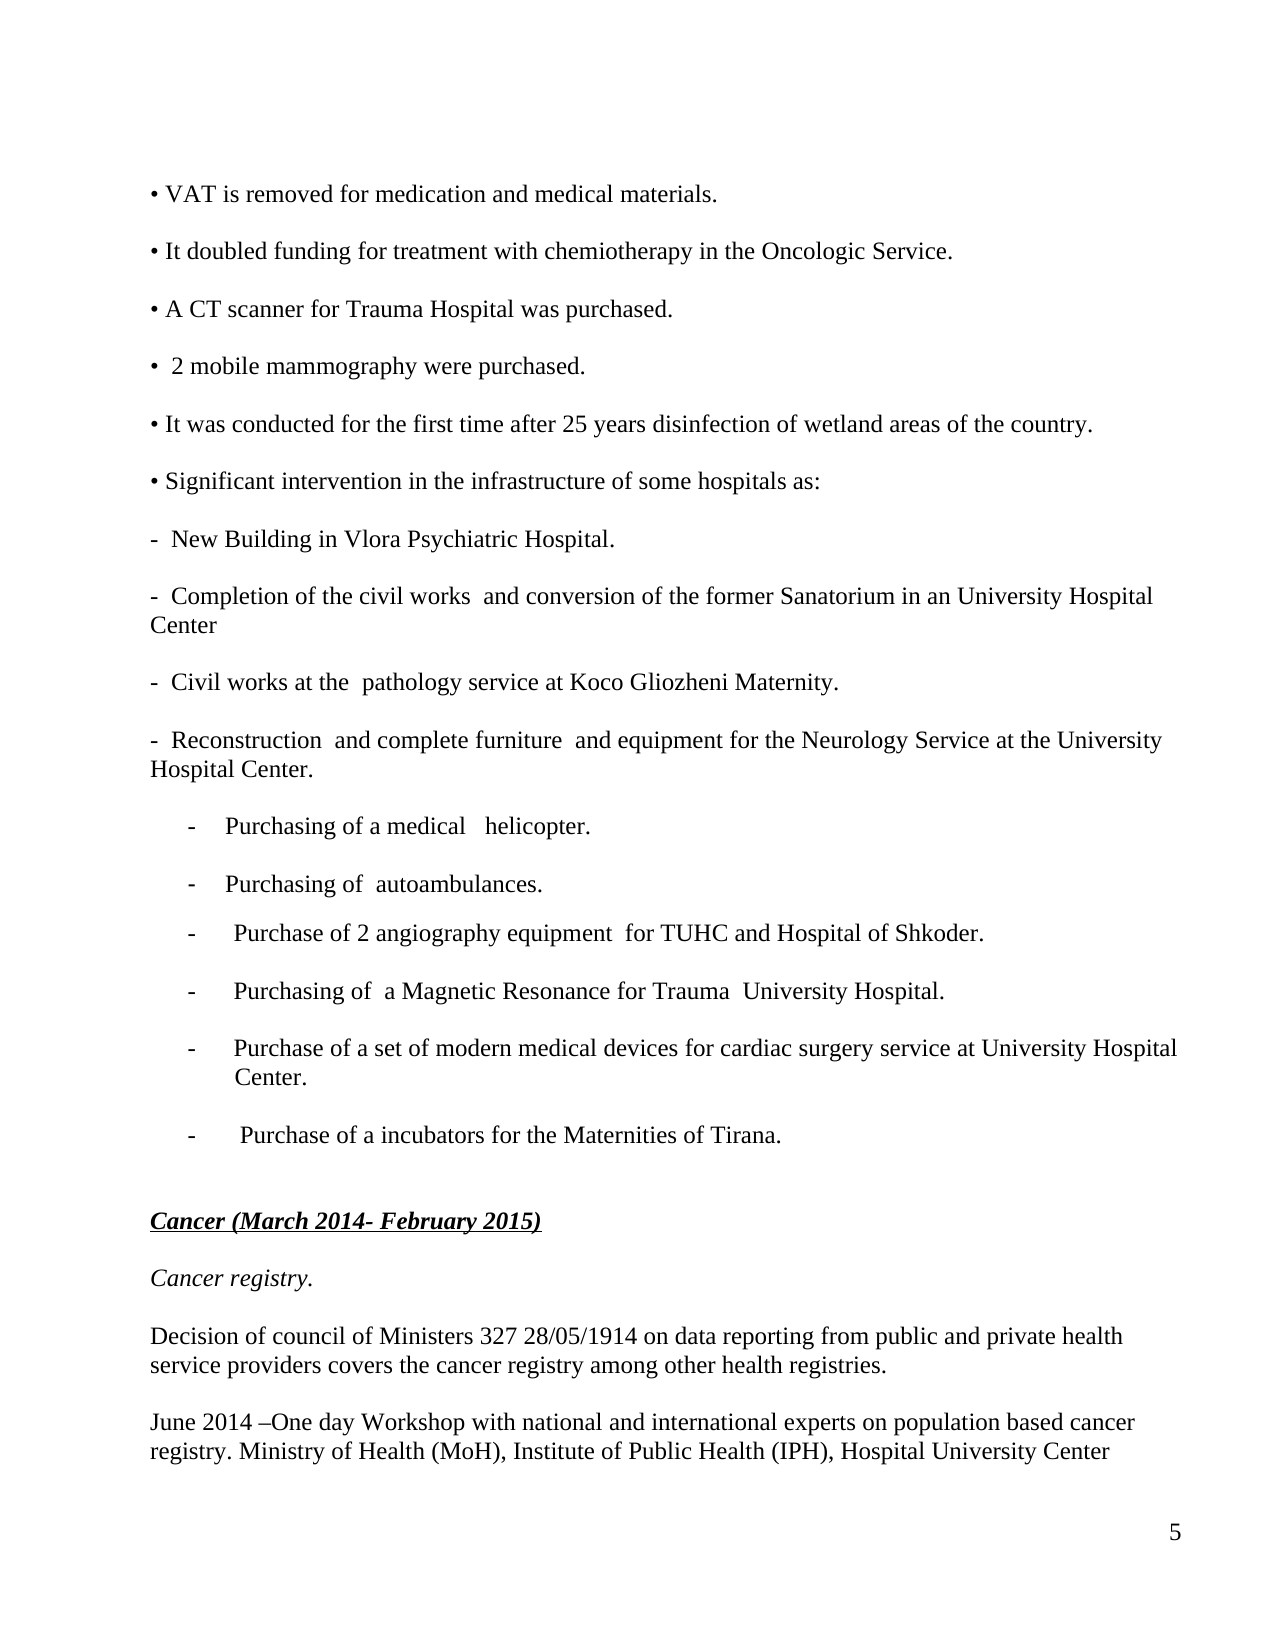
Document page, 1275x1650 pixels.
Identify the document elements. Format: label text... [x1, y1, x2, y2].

text - Purchase of a incubators for the Maternities of Tirana. [187, 1120, 1181, 1148]
text Cancer registry. [150, 1263, 1181, 1292]
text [150, 1407, 1181, 1465]
text - Purchasing of a Magnetic Resonance for Trauma University Hospital. [187, 976, 1181, 1005]
text - Purchasing of a medical helicopter. [150, 782, 1181, 840]
list Purchasing of autoambulances. [187, 869, 1181, 898]
text - New Building in Vlora Psychiatric Hospital. [150, 495, 1181, 552]
text • VAT is removed for medication and medical materials. [150, 150, 1181, 207]
text • It doubled funding for treatment with chemiotherapy in the Oncologic Service. [150, 207, 1181, 265]
text - Completion of the civil works and conversion of the former Sanatorium in an University Hospital Center [141, 552, 1181, 639]
text - Purchase of 2 angiography equipment for TUHC and Hospital of Shkoder. [187, 918, 1181, 947]
text Decision of council of Ministers 327 28/05/1914 on data reporting from public and private health service providers covers the cancer registry among other health registries. [150, 1321, 1181, 1378]
text Cancer (March 2014- February 2015) [150, 1206, 1181, 1235]
text • A CT scanner for Trauma Hospital was purchased. [150, 265, 1181, 322]
text • 2 mobile mammography were purchased. [150, 322, 1181, 380]
text - Civil works at the pathology service at Koco Gliozheni Maternity. [141, 639, 1181, 696]
text • Significant intervention in the infrastructure of some hospitals as: [150, 437, 1181, 495]
text - Reconstruction and complete furniture and equipment for the Neurology Service at the University Hospital Center. [141, 696, 1181, 782]
text - Purchase of a set of modern medical devices for cardiac surgery service at University Hospital Center. [187, 1033, 1181, 1091]
text • It was conducted for the first time after 25 years disinfection of wetland areas of the country. [150, 380, 1181, 437]
